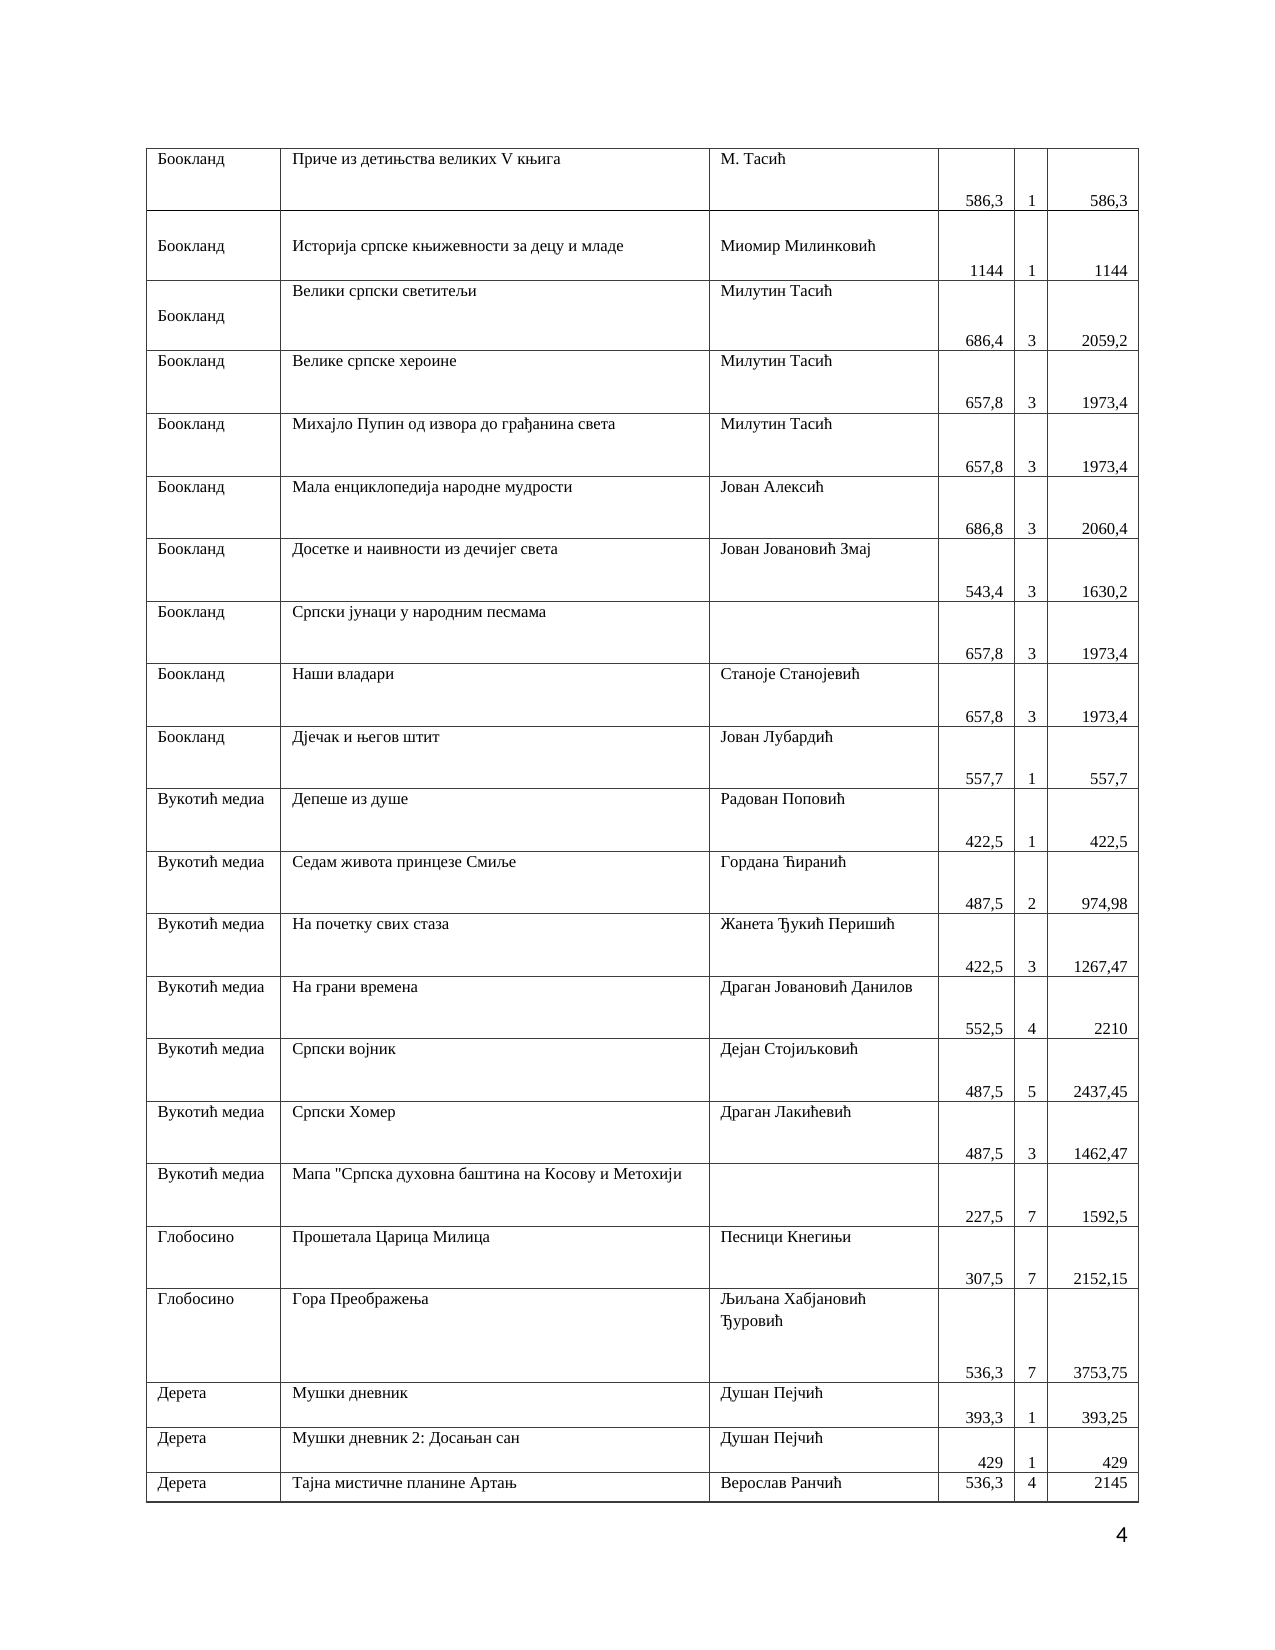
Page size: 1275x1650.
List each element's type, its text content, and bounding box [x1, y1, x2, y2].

table_cell 3 [1015, 414, 1047, 476]
table_cell 3 [1015, 1102, 1047, 1163]
table_cell 2060,4 [1048, 477, 1138, 538]
table_cell 393,25 [1048, 1383, 1138, 1427]
table_cell 487,5 [939, 852, 1014, 913]
table_cell Српски јунаци у народним песмама [281, 602, 709, 663]
table_cell Боокланд [147, 727, 280, 788]
table_cell Душан Пејчић [710, 1383, 938, 1427]
table_cell 2210 [1048, 977, 1138, 1038]
table_cell 1144 [1048, 211, 1138, 280]
table_cell 657,8 [939, 414, 1014, 476]
table_cell 429 [939, 1428, 1014, 1472]
table_cell Вукотић медиа [147, 789, 280, 851]
table_cell Радован Поповић [710, 789, 938, 851]
table_cell Мала енциклопедија народне мудрости [281, 477, 709, 538]
table_cell 7 [1015, 1164, 1047, 1226]
table_cell Љиљана Хабјановић Ђуровић [710, 1289, 938, 1382]
table_cell 2 [1015, 852, 1047, 913]
table_cell 1144 [939, 211, 1014, 280]
table_cell 1592,5 [1048, 1164, 1138, 1226]
table_cell Вукотић медиа [147, 1039, 280, 1101]
table_cell Вукотић медиа [147, 977, 280, 1038]
table_cell 586,3 [1048, 149, 1138, 210]
table_cell 3 [1015, 914, 1047, 976]
table_cell Дерета [147, 1428, 280, 1472]
table_cell Милутин Тасић [710, 414, 938, 476]
table_cell Вукотић медиа [147, 1102, 280, 1163]
table_cell Милутин Тасић [710, 281, 938, 350]
table_cell 557,7 [939, 727, 1014, 788]
table_cell Душан Пејчић [710, 1428, 938, 1472]
table_cell 2059,2 [1048, 281, 1138, 350]
table_cell 3 [1015, 281, 1047, 350]
table_cell Велики српски светитељи [281, 281, 709, 350]
table_cell 4 [1015, 1473, 1047, 1501]
table_cell Седам живота принцезе Смиље [281, 852, 709, 913]
table_cell Српски Хомер [281, 1102, 709, 1163]
table_cell Песници Кнегињи [710, 1227, 938, 1288]
table_cell 3753,75 [1048, 1289, 1138, 1382]
table_cell Вукотић медиа [147, 1164, 280, 1226]
table_cell 586,3 [939, 149, 1014, 210]
table_cell Вукотић медиа [147, 914, 280, 976]
table_cell Мапа "Српска духовна баштина на Косову и Метохији [281, 1164, 709, 1226]
table_cell 422,5 [939, 789, 1014, 851]
table_cell [710, 1164, 938, 1226]
table_cell 393,3 [939, 1383, 1014, 1427]
table_cell 536,3 [939, 1289, 1014, 1382]
table_cell Јован Алексић [710, 477, 938, 538]
table_cell 7 [1015, 1227, 1047, 1288]
table_cell Милутин Тасић [710, 351, 938, 412]
table_cell 1630,2 [1048, 539, 1138, 601]
table_cell 1 [1015, 789, 1047, 851]
table_cell Дерета [147, 1383, 280, 1427]
table_cell Вукотић медиа [147, 852, 280, 913]
table_cell Станоје Станојевић [710, 664, 938, 726]
table_cell Дејан Стојиљковић [710, 1039, 938, 1101]
table_cell 1973,4 [1048, 664, 1138, 726]
table_cell Прошетала Царица Милица [281, 1227, 709, 1288]
table_cell Депеше из душе [281, 789, 709, 851]
table_cell Српски војник [281, 1039, 709, 1101]
table_cell 543,4 [939, 539, 1014, 601]
table_cell 2152,15 [1048, 1227, 1138, 1288]
table_cell 5 [1015, 1039, 1047, 1101]
table_cell Јован Јовановић Змај [710, 539, 938, 601]
table_cell 2437,45 [1048, 1039, 1138, 1101]
table_cell Боокланд [147, 414, 280, 476]
table_cell 4 [1015, 977, 1047, 1038]
table_cell 1973,4 [1048, 414, 1138, 476]
table_cell 1 [1015, 1383, 1047, 1427]
table_cell 1 [1015, 727, 1047, 788]
table_cell 487,5 [939, 1102, 1014, 1163]
table_cell Боокланд [147, 477, 280, 538]
table_cell Боокланд [147, 149, 280, 210]
table_cell Михајло Пупин од извора до грађанина света [281, 414, 709, 476]
table_cell 3 [1015, 602, 1047, 663]
table_cell Мушки дневник 2: Досањан сан [281, 1428, 709, 1472]
table_cell 1267,47 [1048, 914, 1138, 976]
table_cell На почетку свих стаза [281, 914, 709, 976]
table_cell Боокланд [147, 539, 280, 601]
table_cell 3 [1015, 539, 1047, 601]
table_cell Драган Јовановић Данилов [710, 977, 938, 1038]
table_cell 657,8 [939, 664, 1014, 726]
table_cell Јован Лубардић [710, 727, 938, 788]
table_cell Драган Лакићевић [710, 1102, 938, 1163]
table_cell [710, 602, 938, 663]
table_cell 1973,4 [1048, 602, 1138, 663]
table_cell Дјечак и његов штит [281, 727, 709, 788]
table_cell М. Тасић [710, 149, 938, 210]
table_cell Боокланд [147, 281, 280, 350]
table_cell Велике српске хероине [281, 351, 709, 412]
table_cell Миомир Милинковић [710, 211, 938, 280]
table_cell 1462,47 [1048, 1102, 1138, 1163]
table_cell 1973,4 [1048, 351, 1138, 412]
table_cell 422,5 [1048, 789, 1138, 851]
table_cell Приче из детињства великих V књига [281, 149, 709, 210]
table_cell 552,5 [939, 977, 1014, 1038]
table_cell 1 [1015, 1428, 1047, 1472]
table_cell 3 [1015, 477, 1047, 538]
table_cell 487,5 [939, 1039, 1014, 1101]
table_cell Историја српске књижевности за децу и младе [281, 211, 709, 280]
table_cell Боокланд [147, 351, 280, 412]
table_cell Боокланд [147, 602, 280, 663]
table_cell Глобосино [147, 1289, 280, 1382]
table_cell 3 [1015, 664, 1047, 726]
table_cell 2145 [1048, 1473, 1138, 1501]
table_cell Боокланд [147, 664, 280, 726]
table_cell Гора Преображења [281, 1289, 709, 1382]
table_cell Досетке и наивности из дечијег света [281, 539, 709, 601]
table_cell 657,8 [939, 351, 1014, 412]
table_cell 429 [1048, 1428, 1138, 1472]
table_cell 657,8 [939, 602, 1014, 663]
table_cell Дерета [147, 1473, 280, 1501]
table_cell 686,4 [939, 281, 1014, 350]
table_cell 307,5 [939, 1227, 1014, 1288]
table_cell Мушки дневник [281, 1383, 709, 1427]
table_cell 3 [1015, 351, 1047, 412]
table_cell Глобосино [147, 1227, 280, 1288]
table_cell 686,8 [939, 477, 1014, 538]
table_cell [281, 1473, 709, 1501]
table_cell Боокланд [147, 211, 280, 280]
table_cell На грани времена [281, 977, 709, 1038]
table_cell 1 [1015, 149, 1047, 210]
table_cell Верослав Ранчић [710, 1473, 938, 1501]
table_cell 1 [1015, 211, 1047, 280]
table_cell 227,5 [939, 1164, 1014, 1226]
table_cell Наши владари [281, 664, 709, 726]
table_cell 422,5 [939, 914, 1014, 976]
table_cell 557,7 [1048, 727, 1138, 788]
table_cell Гордана Ћиранић [710, 852, 938, 913]
table_cell 536,3 [939, 1473, 1014, 1501]
table_cell Жанета Ђукић Перишић [710, 914, 938, 976]
table_cell 7 [1015, 1289, 1047, 1382]
table_cell 974,98 [1048, 852, 1138, 913]
